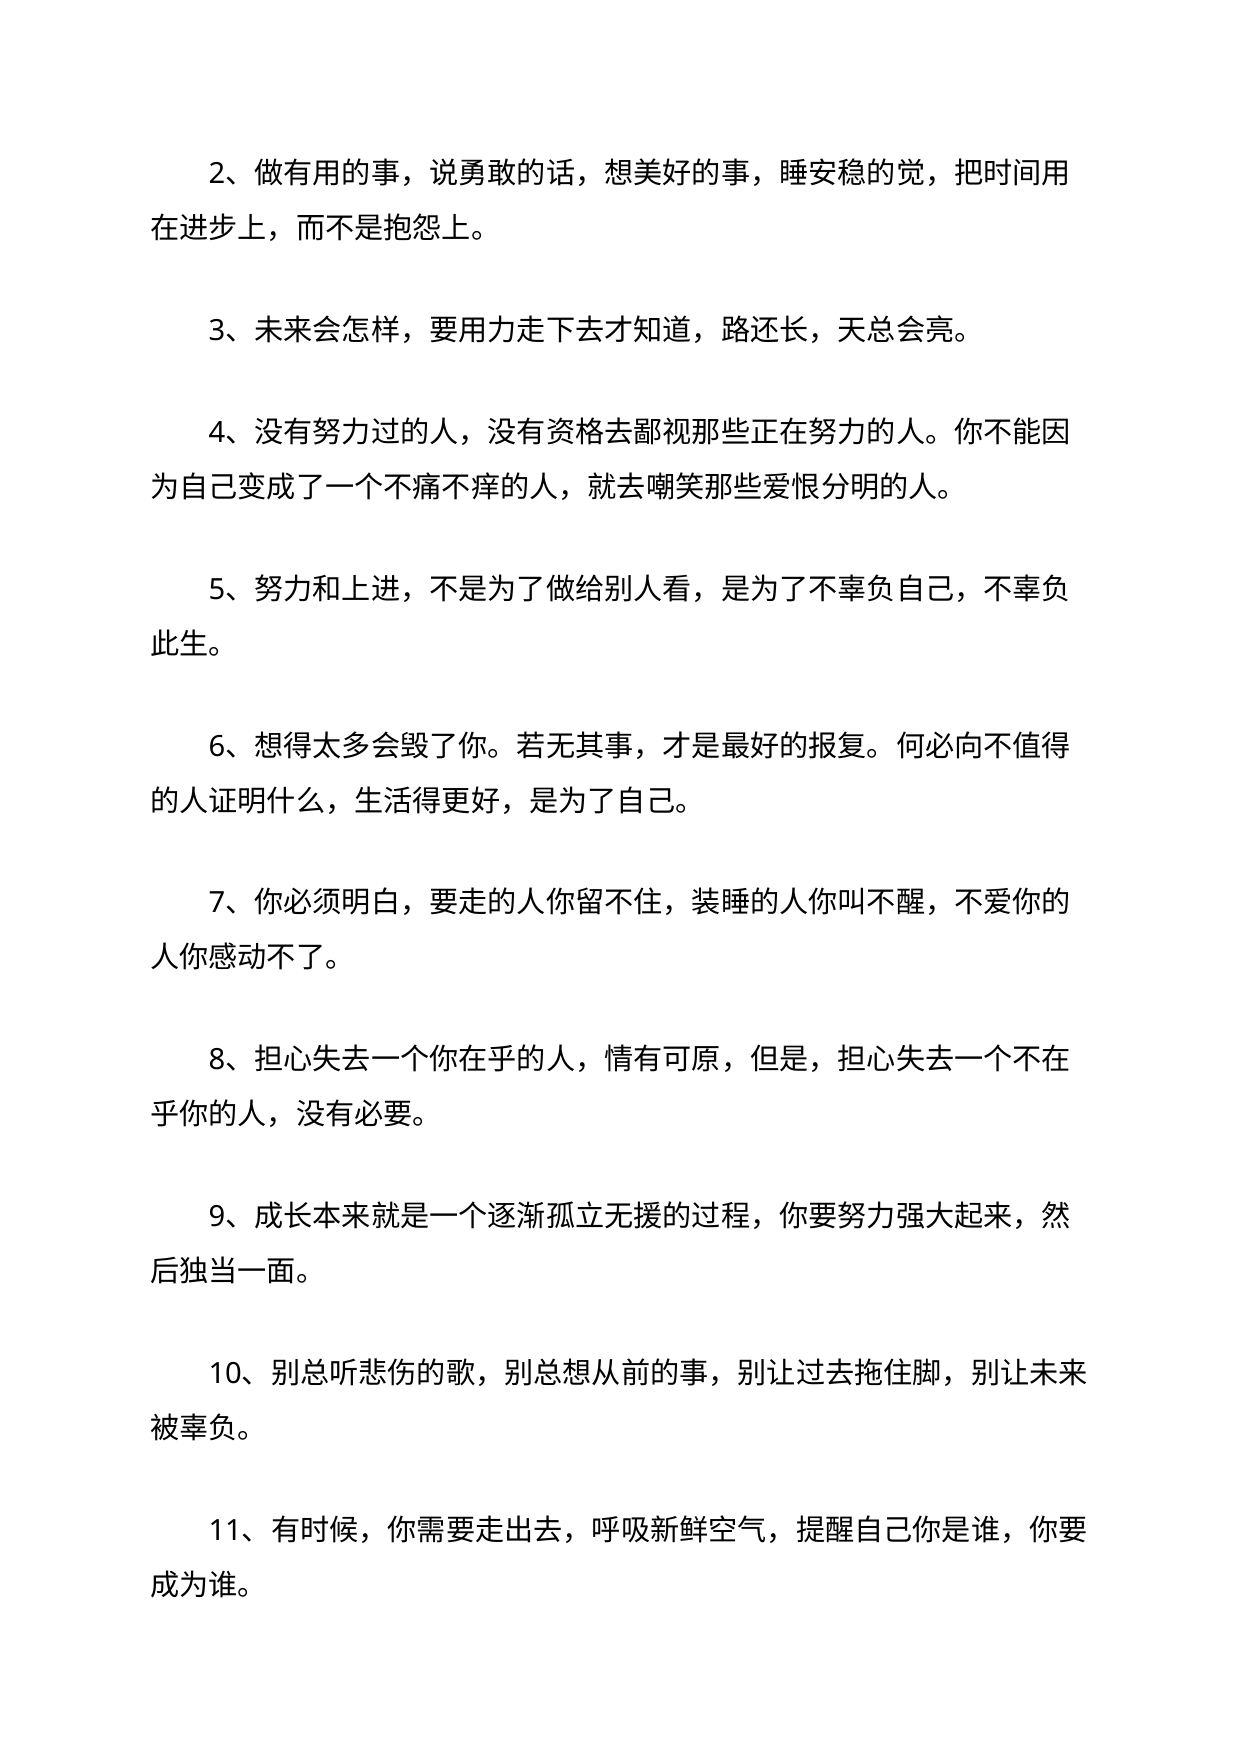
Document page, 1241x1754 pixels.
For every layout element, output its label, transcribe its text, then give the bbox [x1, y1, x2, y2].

text 4、没有努力过的人，没有资格去鄙视那些正在努力的人。你不能因为自己变成了一个不痛不痒的人，就去嘲笑那些爱恨分明的人。 [150, 409, 1090, 506]
text 5、努力和上进，不是为了做给别人看，是为了不辜负自己，不辜负此生。 [150, 566, 1090, 663]
text 7、你必须明白，要走的人你留不住，装睡的人你叫不醒，不爱你的人你感动不了。 [150, 879, 1090, 976]
text 6、想得太多会毁了你。若无其事，才是最好的报复。何必向不值得的人证明什么，生活得更好，是为了自己。 [150, 722, 1090, 819]
text 9、成长本来就是一个逐渐孤立无援的过程，你要努力强大起来，然后独当一面。 [150, 1193, 1090, 1290]
text 3、未来会怎样，要用力走下去才知道，路还长，天总会亮。 [150, 307, 1090, 349]
text 8、担心失去一个你在乎的人，情有可原，但是，担心失去一个不在乎你的人，没有必要。 [150, 1036, 1090, 1133]
text 2、做有用的事，说勇敢的话，想美好的事，睡安稳的觉，把时间用在进步上，而不是抱怨上。 [150, 150, 1090, 247]
text 10、别总听悲伤的歌，别总想从前的事，别让过去拖住脚，别让未来被辜负。 [150, 1349, 1090, 1447]
text 11、有时候，你需要走出去，呼吸新鲜空气，提醒自己你是谁，你要成为谁。 [150, 1506, 1090, 1603]
